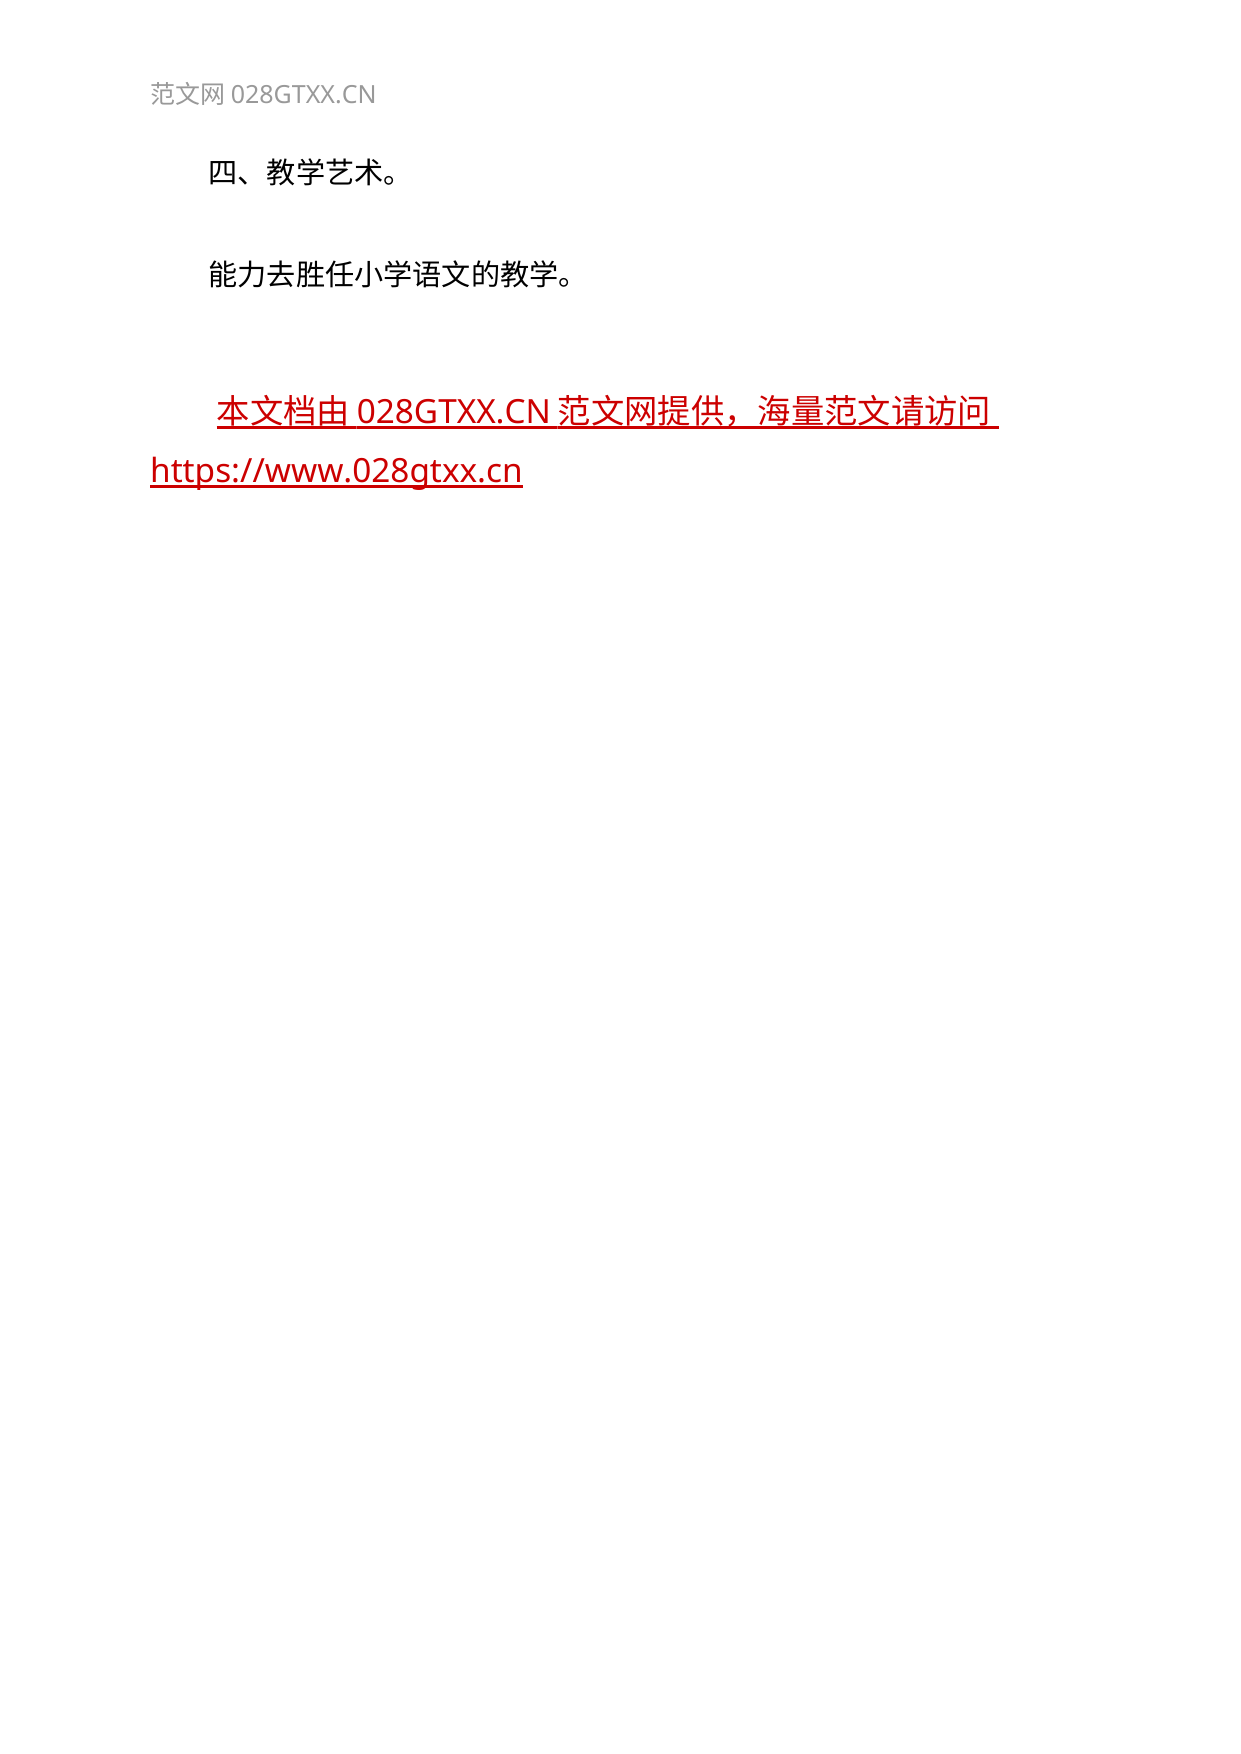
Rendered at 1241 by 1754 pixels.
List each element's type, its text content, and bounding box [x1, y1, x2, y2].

text 本文档由028GTXX.CN范文网提供，海量范文请访问 https://www.028gtxx.cn [150, 385, 1090, 492]
text 四、教学艺术。 [150, 150, 1090, 192]
text 能力去胜任小学语文的教学。 [150, 252, 1090, 294]
